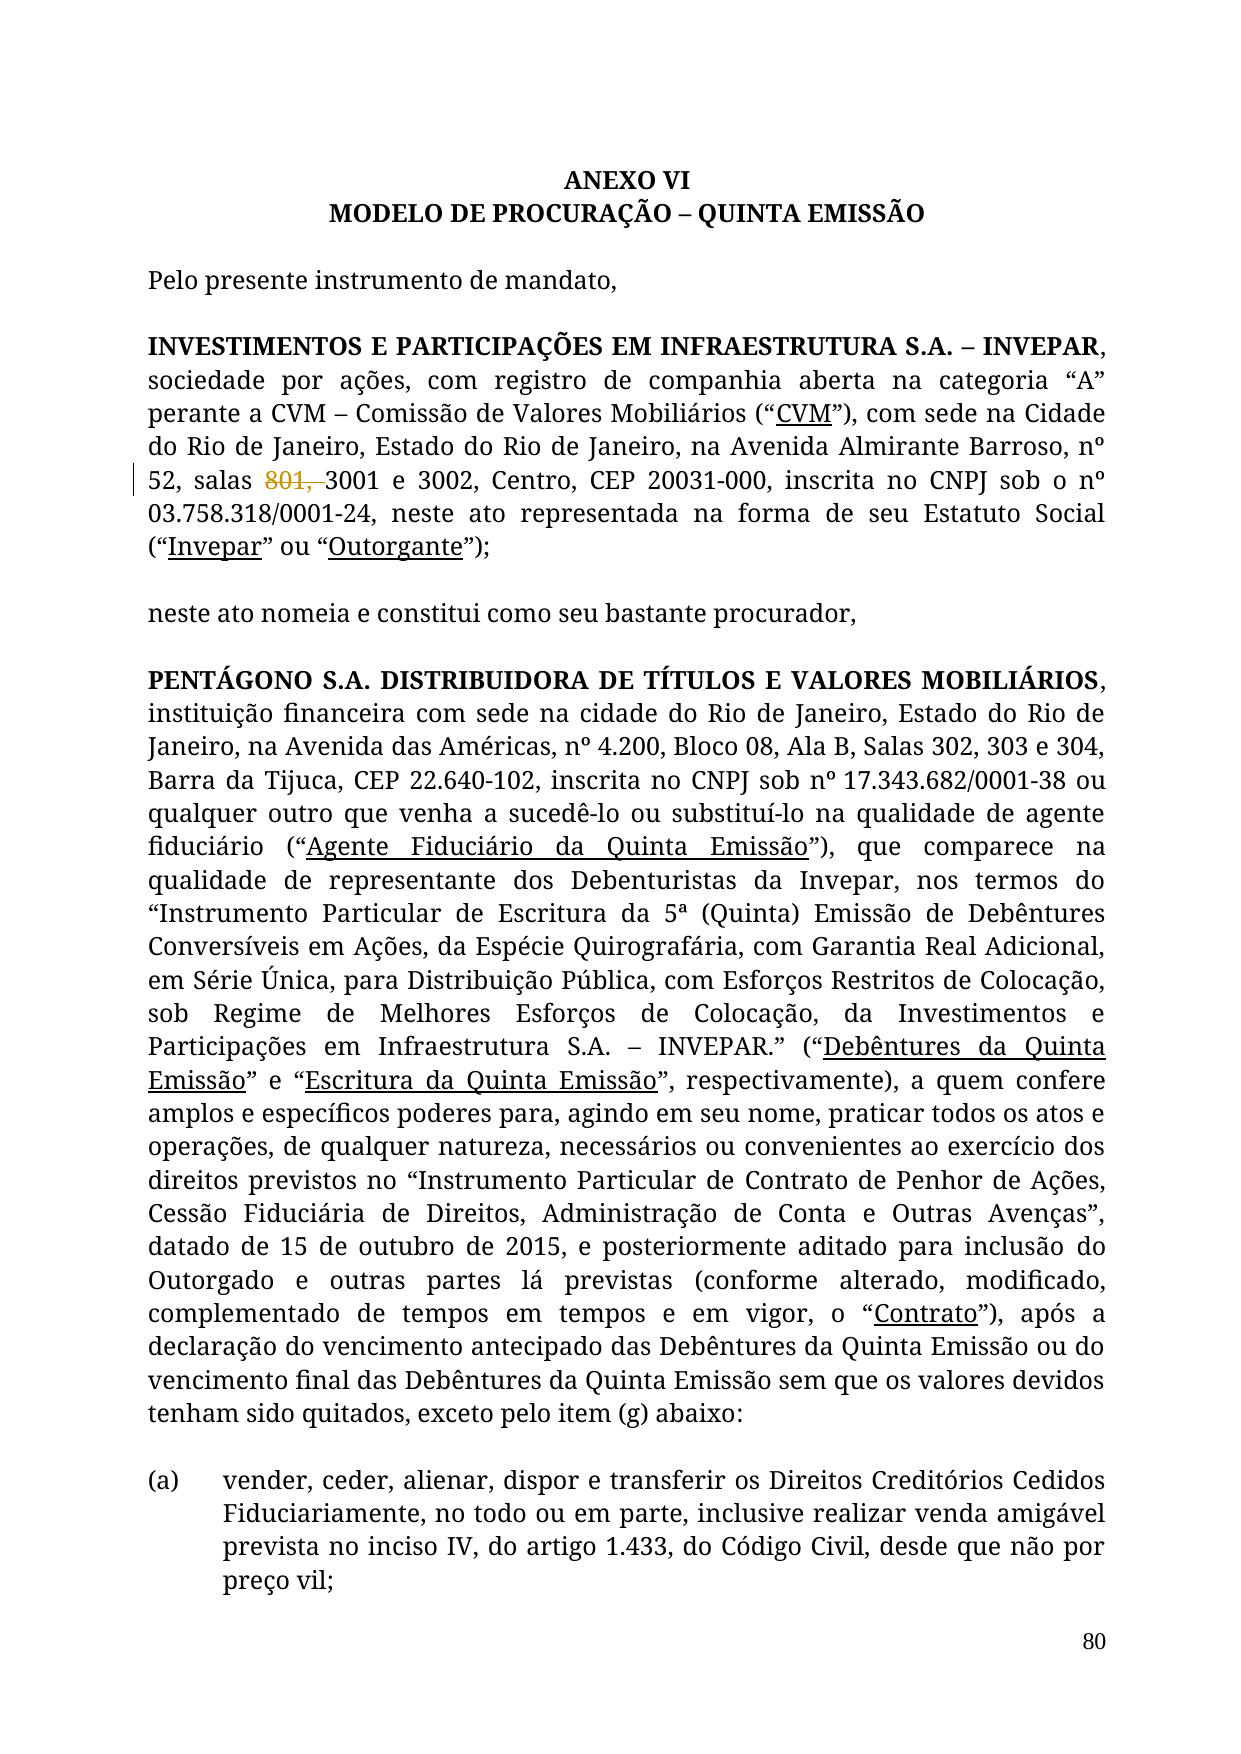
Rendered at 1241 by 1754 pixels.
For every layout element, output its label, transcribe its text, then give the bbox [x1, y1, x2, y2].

text Pelo presente instrumento de mandato, [148, 262, 1106, 296]
text ANEXO VI [148, 162, 1106, 196]
text neste ato nomeia e constitui como seu bastante procurador, [148, 596, 1106, 629]
list vender, ceder, alienar, dispor e transferir os Direitos Creditórios Cedidos Fiduciariamente, no todo ou em parte, inclusive realizar venda amigável prevista no inciso IV, do artigo 1.433, do Código Civil, desde que não por preço vil; [148, 1462, 1106, 1596]
text MODELO DE PROCURAÇÃO – QUINTA EMISSÃO [148, 196, 1106, 229]
text PENTÁGONO S.A. DISTRIBUIDORA DE TÍTULOS E VALORES MOBILIÁRIOS, instituição financeira com sede na cidade do Rio de Janeiro, Estado do Rio de Janeiro, na Avenida das Américas, nº 4.200, Bloco 08, Ala B, Salas 302, 303 e 304, Barra da Tijuca, CEP 22.640-102, inscrita no CNPJ sob nº 17.343.682/0001-38 ou qualquer outro que venha a sucedê-lo ou substituí-lo na qualidade de agente fiduciário (“Agente Fiduciário da Quinta Emissão”), que comparece na qualidade de representante dos Debenturistas da Invepar, nos termos do “Instrumento Particular de Escritura da 5ª (Quinta) Emissão de Debêntures Conversíveis em Ações, da Espécie Quirografária, com Garantia Real Adicional, em Série Única, para Distribuição Pública, com Esforços Restritos de Colocação, sob Regime de Melhores Esforços de Colocação, da Investimentos e Participações em Infraestrutura S.A. – INVEPAR.” (“Debêntures da Quinta Emissão” e “Escritura da Quinta Emissão”, respectivamente), a quem confere amplos e específicos poderes para, agindo em seu nome, praticar todos os atos e operações, de qualquer natureza, necessários ou convenientes ao exercício dos direitos previstos no “Instrumento Particular de Contrato de Penhor de Ações, Cessão Fiduciária de Direitos, Administração de Conta e Outras Avenças”, datado de 15 de outubro de 2015, e posteriormente aditado para inclusão do Outorgado e outras partes lá previstas (conforme alterado, modificado, complementado de tempos em tempos e em vigor, o “Contrato”), após a declaração do vencimento antecipado das Debêntures da Quinta Emissão ou do vencimento final das Debêntures da Quinta Emissão sem que os valores devidos tenham sido quitados, exceto pelo item (g) abaixo: [148, 662, 1106, 1429]
text INVESTIMENTOS E PARTICIPAÇÕES EM INFRAESTRUTURA S.A. – INVEPAR, sociedade por ações, com registro de companhia aberta na categoria “A” perante a CVM – Comissão de Valores Mobiliários (“CVM”), com sede na Cidade do Rio de Janeiro, Estado do Rio de Janeiro, na Avenida Almirante Barroso, nº 52, salas 3001 e 3002, Centro, CEP 20031-000, inscrita no CNPJ sob o nº 03.758.318/0001-24, neste ato representada na forma de seu Estatuto Social (“Invepar” ou “Outorgante”); [148, 329, 1106, 562]
